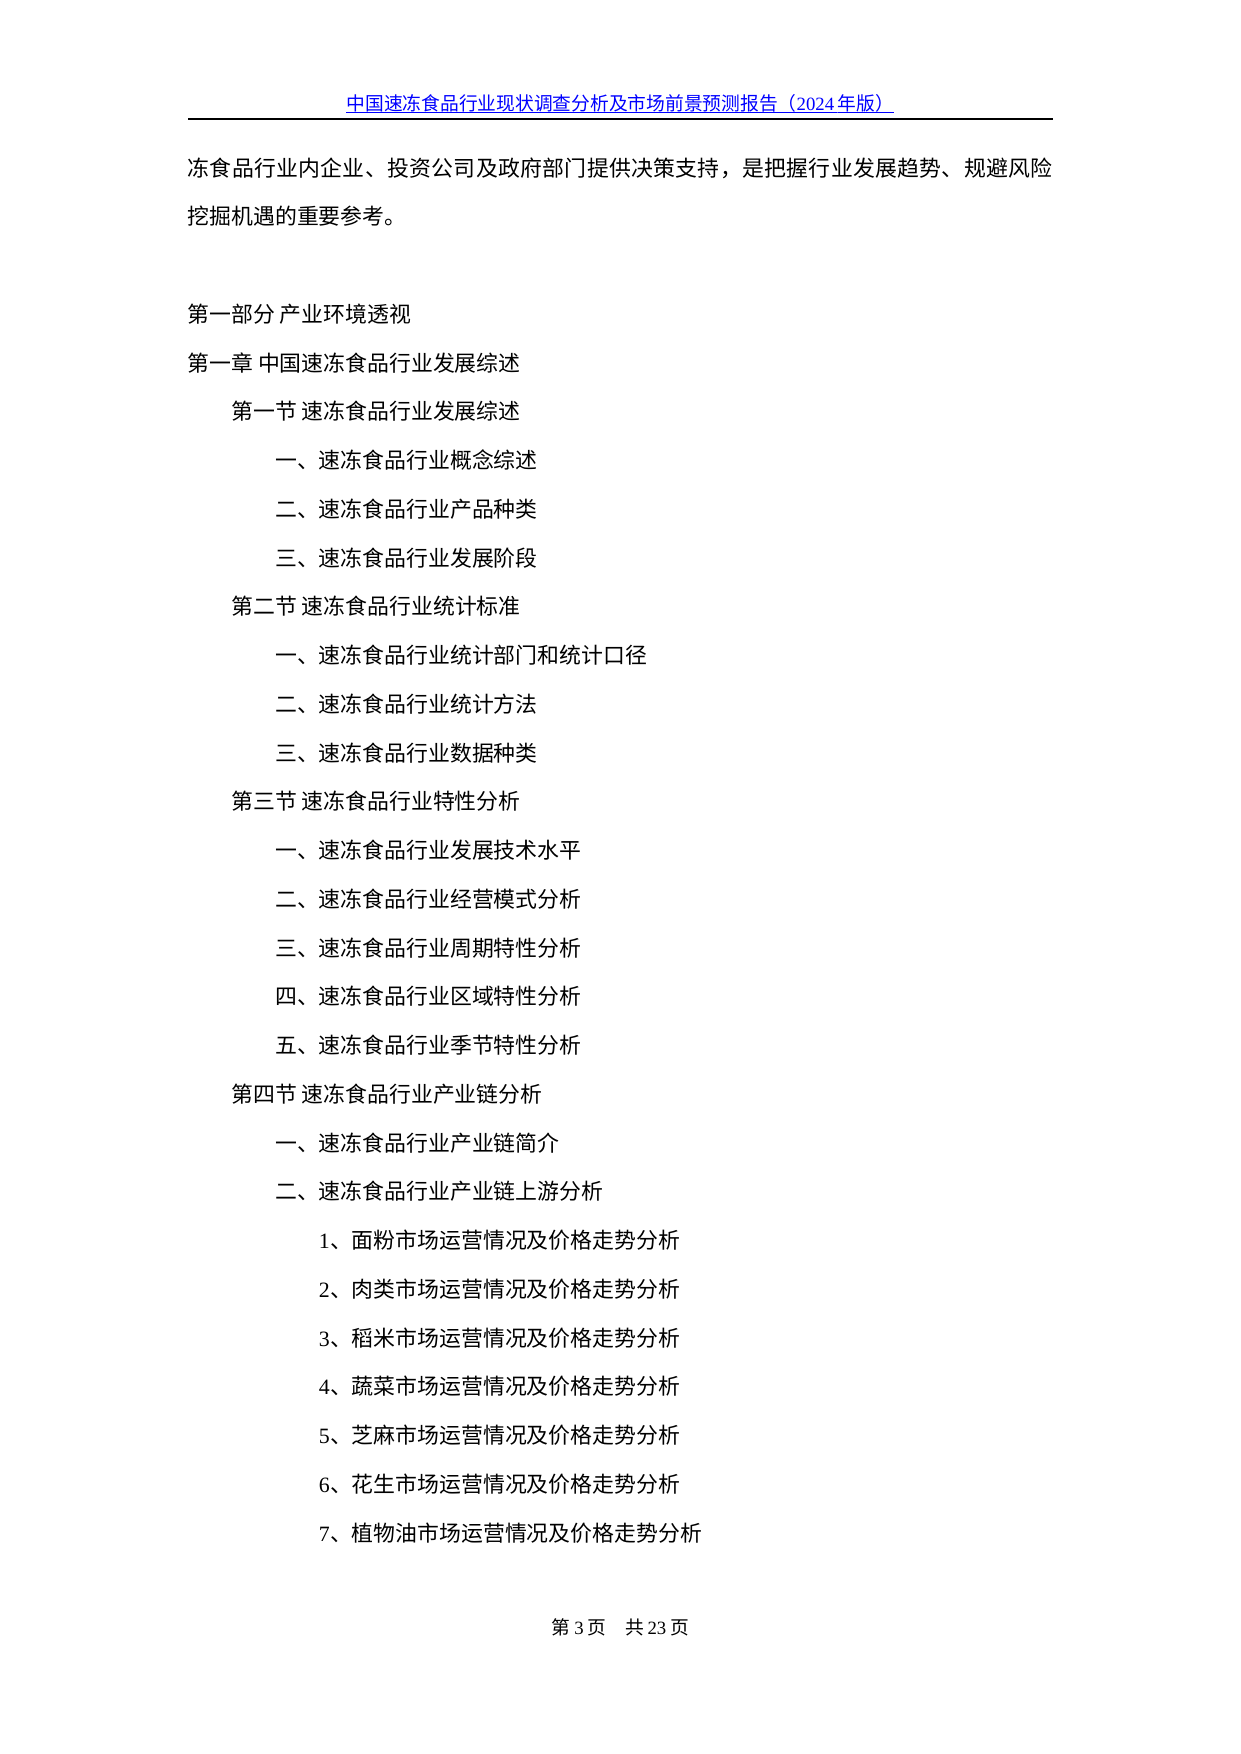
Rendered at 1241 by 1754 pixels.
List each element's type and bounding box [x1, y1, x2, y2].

text [187, 150, 1053, 1548]
